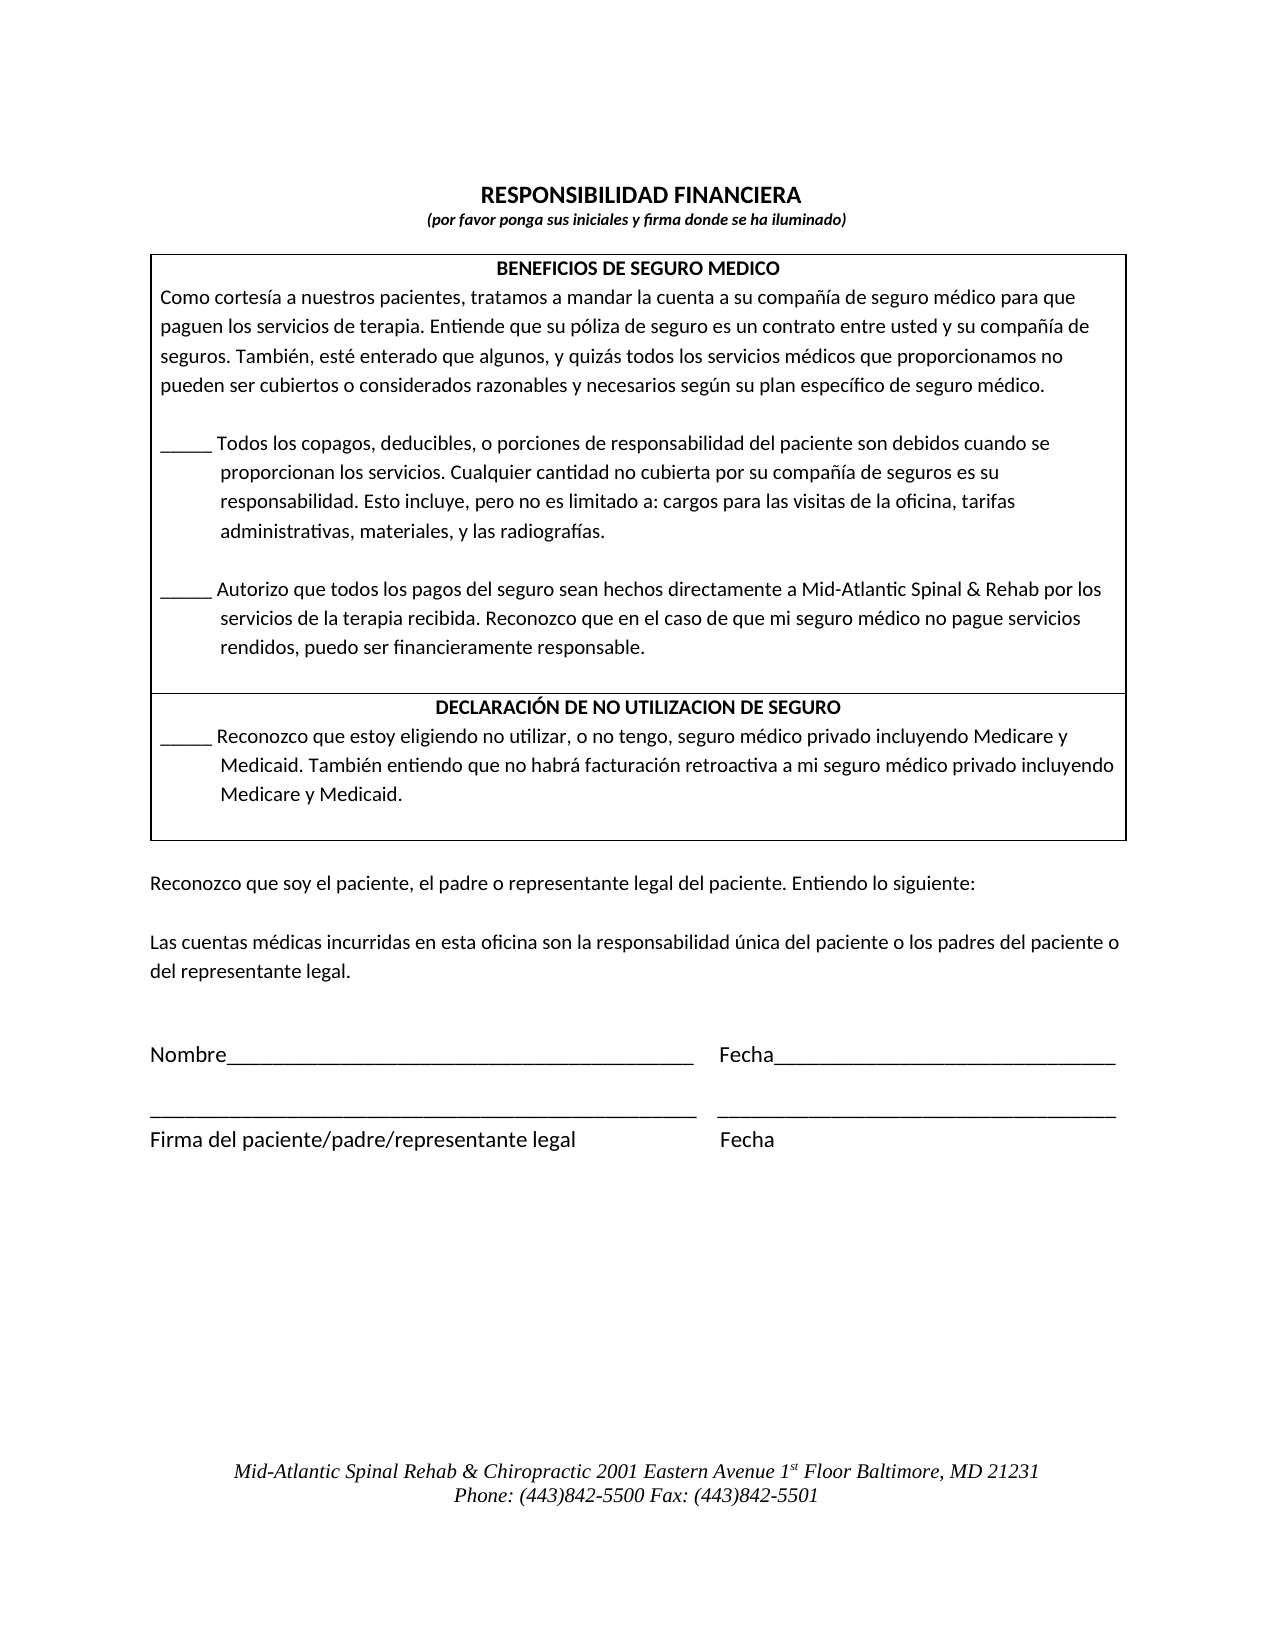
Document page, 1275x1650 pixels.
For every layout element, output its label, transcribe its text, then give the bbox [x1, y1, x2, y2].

text Reconozco que soy el paciente, el padre o representante legal del paciente. Entiendo lo siguiente: [150, 871, 1125, 896]
table_header BENEFICIOS DE SEGURO MEDICO Como cortesía a nuestros pacientes, tratamos a mandar la cuenta a su compañía de seguro médico para que paguen los servicios de terapia. Entiende que su póliza de seguro es un contrato entre usted y su compañía de seguros. También, esté enterado que algunos, y quizás todos los servicios médicos que proporcionamos no pueden ser cubiertos o considerados razonables y necesarios según su plan específico de seguro médico. _____ Todos los copagos, deducibles, o porciones de responsabilidad del paciente son debidos cuando se proporcionan los servicios. Cualquier cantidad no cubierta por su compañía de seguros es su responsabilidad. Esto incluye, pero no es limitado a: cargos para las visitas de la oficina, tarifas administrativas, materiales, y las radiografías. _____ Autorizo que todos los pagos del seguro sean hechos directamente a Mid-Atlantic Spinal & Rehab por los servicios de la terapia recibida. Reconozco que en el caso de que mi seguro médico no pague servicios rendidos, puedo ser financieramente responsable. [152, 255, 1125, 693]
table_cell DECLARACIÓN DE NO UTILIZACION DE SEGURO _____ Reconozco que estoy eligiendo no utilizar, o no tengo, seguro médico privado incluyendo Medicare y Medicaid. También entiendo que no habrá facturación retroactiva a mi seguro médico privado incluyendo Medicare y Medicaid. [152, 694, 1125, 840]
text Nombre_________________________________________ Fecha______________________________ [150, 1040, 1125, 1068]
text ________________________________________________ ___________________________________ [150, 1093, 1125, 1121]
text Firma del paciente/padre/representante legal Fecha [150, 1125, 1125, 1153]
text Las cuentas médicas incurridas en esta oficina son la responsabilidad única del paciente o los padres del paciente o del representante legal. [150, 929, 1125, 983]
text (por favor ponga sus iniciales y firma donde se ha iluminado) [150, 209, 1125, 230]
text RESPONSIBILIDAD FINANCIERA [150, 179, 1132, 209]
